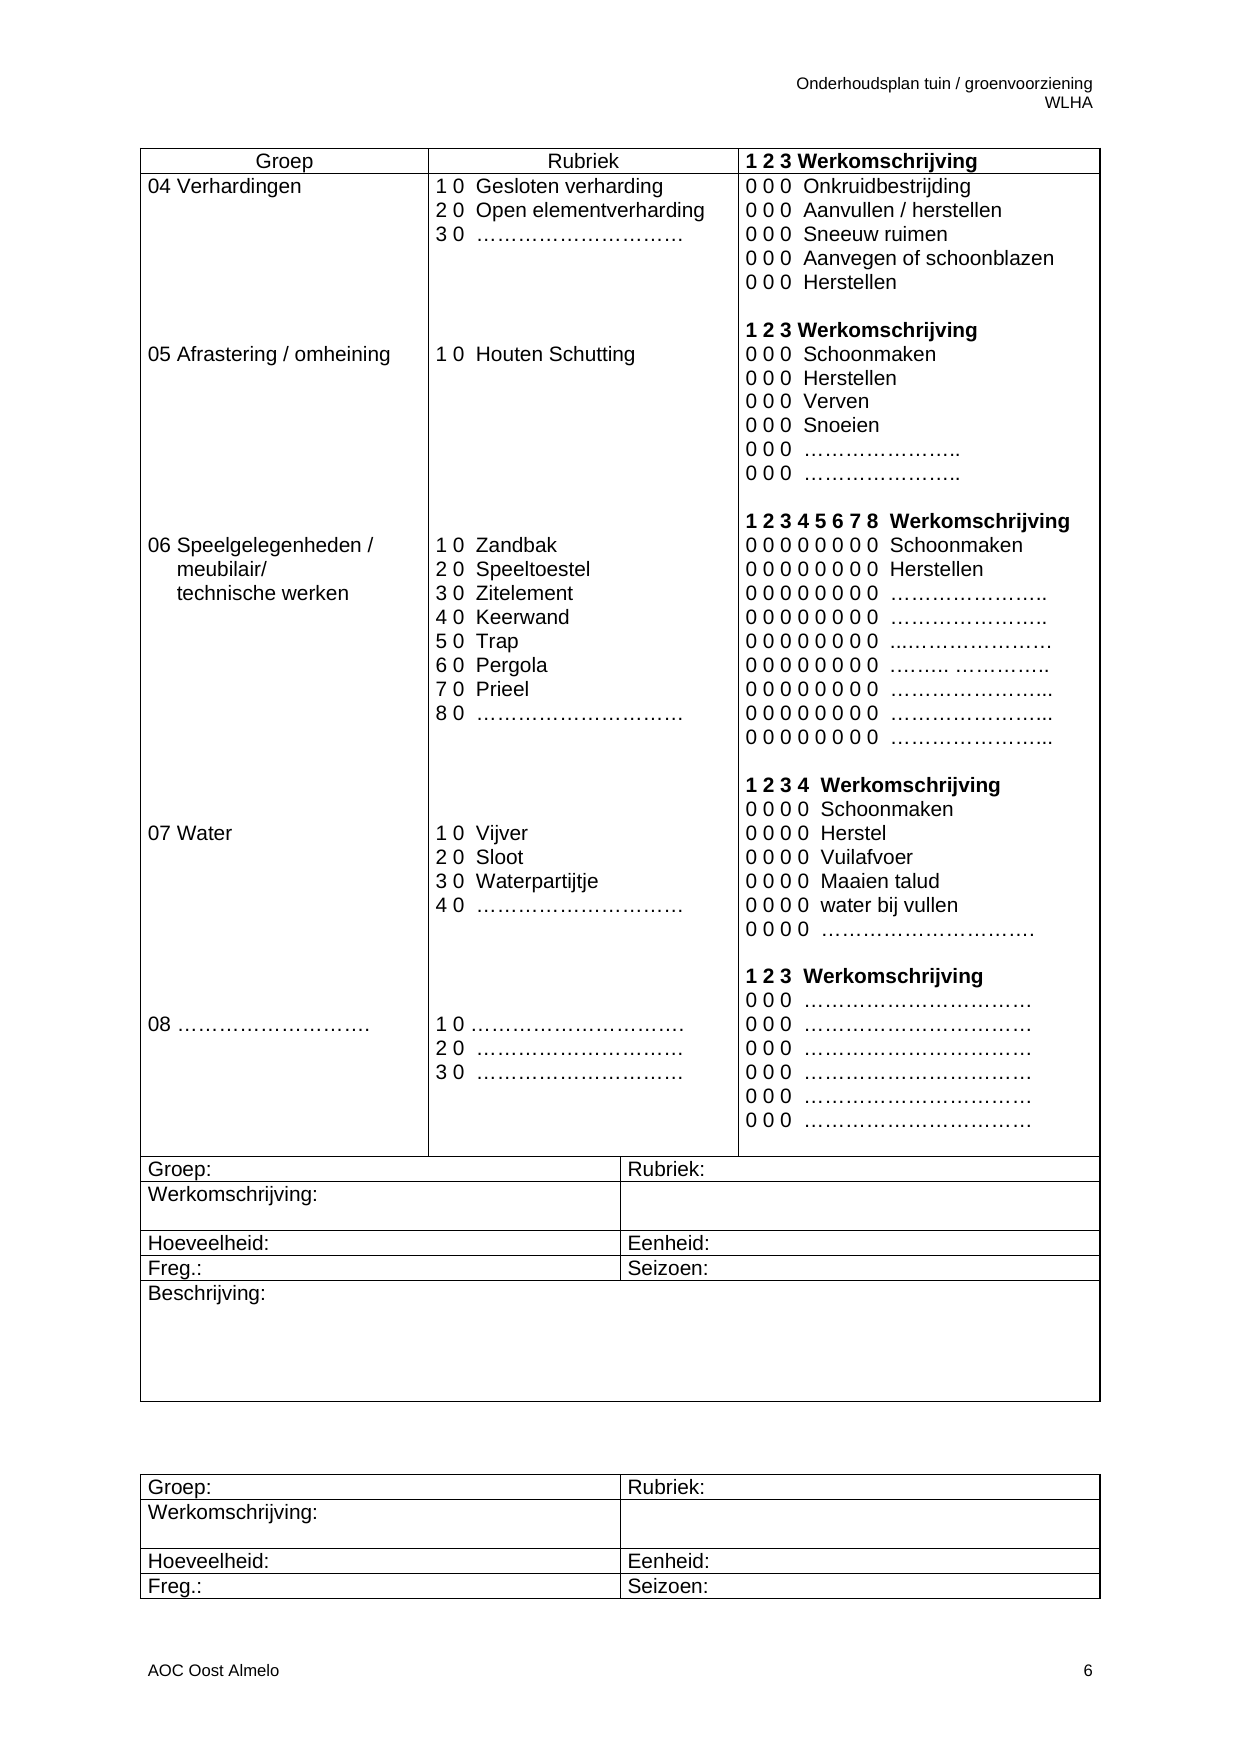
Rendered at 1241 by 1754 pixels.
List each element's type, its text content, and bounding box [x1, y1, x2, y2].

table_header Rubriek [429, 149, 738, 173]
table_cell Werkomschrijving: [141, 1500, 620, 1548]
table_cell [621, 1182, 1099, 1230]
table_cell Eenheid: [621, 1549, 1099, 1573]
table_cell Hoeveelheid: [141, 1549, 620, 1573]
table_cell 1 0 Gesloten verharding 2 0 Open elementverharding 3 0 ………………………… 1 0 Houten Schutting 1 0 Zandbak 2 0 Speeltoestel 3 0 Zitelement 4 0 Keerwand 5 0 Trap 6 0 Pergola 7 0 Prieel 8 0 ………………………… 1 0 Vijver 2 0 Sloot 3 0 Waterpartijtje 4 0 ………………………… 1 0 …………………………. 2 0 ………………………… 3 0 ………………………… [429, 174, 738, 1156]
table_cell Seizoen: [621, 1256, 1099, 1280]
table_cell Freg.: [141, 1256, 620, 1280]
table_cell Werkomschrijving: [141, 1182, 620, 1230]
table_header 1 2 3 Werkomschrijving [739, 149, 1099, 173]
table_cell 0 0 0 Onkruidbestrijding 0 0 0 Aanvullen / herstellen 0 0 0 Sneeuw ruimen 0 0 0 Aanvegen of schoonblazen 0 0 0 Herstellen 1 2 3 Werkomschrijving 0 0 0 Schoonmaken 0 0 0 Herstellen 0 0 0 Verven 0 0 0 Snoeien 0 0 0 ………………….. 0 0 0 ………………….. 1 2 3 4 5 6 7 8 Werkomschrijving 0 0 0 0 0 0 0 0 Schoonmaken 0 0 0 0 0 0 0 0 Herstellen 0 0 0 0 0 0 0 0 ………………….. 0 0 0 0 0 0 0 0 ………………….. 0 0 0 0 0 0 0 0 ...………………… 0 0 0 0 0 0 0 0 .…….. ………….. 0 0 0 0 0 0 0 0 …………………... 0 0 0 0 0 0 0 0 …………………... 0 0 0 0 0 0 0 0 …………………... 1 2 3 4 Werkomschrijving 0 0 0 0 Schoonmaken 0 0 0 0 Herstel 0 0 0 0 Vuilafvoer 0 0 0 0 Maaien talud 0 0 0 0 water bij vullen 0 0 0 0 …………………………. 1 2 3 Werkomschrijving 0 0 0 …………………………… 0 0 0 …………………………… 0 0 0 …………………………… 0 0 0 …………………………… 0 0 0 …………………………… 0 0 0 …………………………… [739, 174, 1099, 1156]
table_cell Groep: [141, 1157, 620, 1181]
table_cell Eenheid: [621, 1231, 1099, 1255]
table_cell Rubriek: [621, 1157, 1099, 1181]
table_cell Hoeveelheid: [141, 1231, 620, 1255]
table_cell Beschrijving: [141, 1281, 1099, 1401]
table_header Rubriek: [621, 1475, 1099, 1499]
table_cell Seizoen: [621, 1574, 1099, 1598]
table_cell 04 Verhardingen 05 Afrastering / omheining 06 Speelgelegenheden / meubilair/ technische werken 07 Water 08 ………………………. [141, 174, 428, 1156]
table_header Groep [141, 149, 428, 173]
table_header Groep: [141, 1475, 620, 1499]
table_cell Freg.: [141, 1574, 620, 1598]
table_cell [621, 1500, 1099, 1548]
